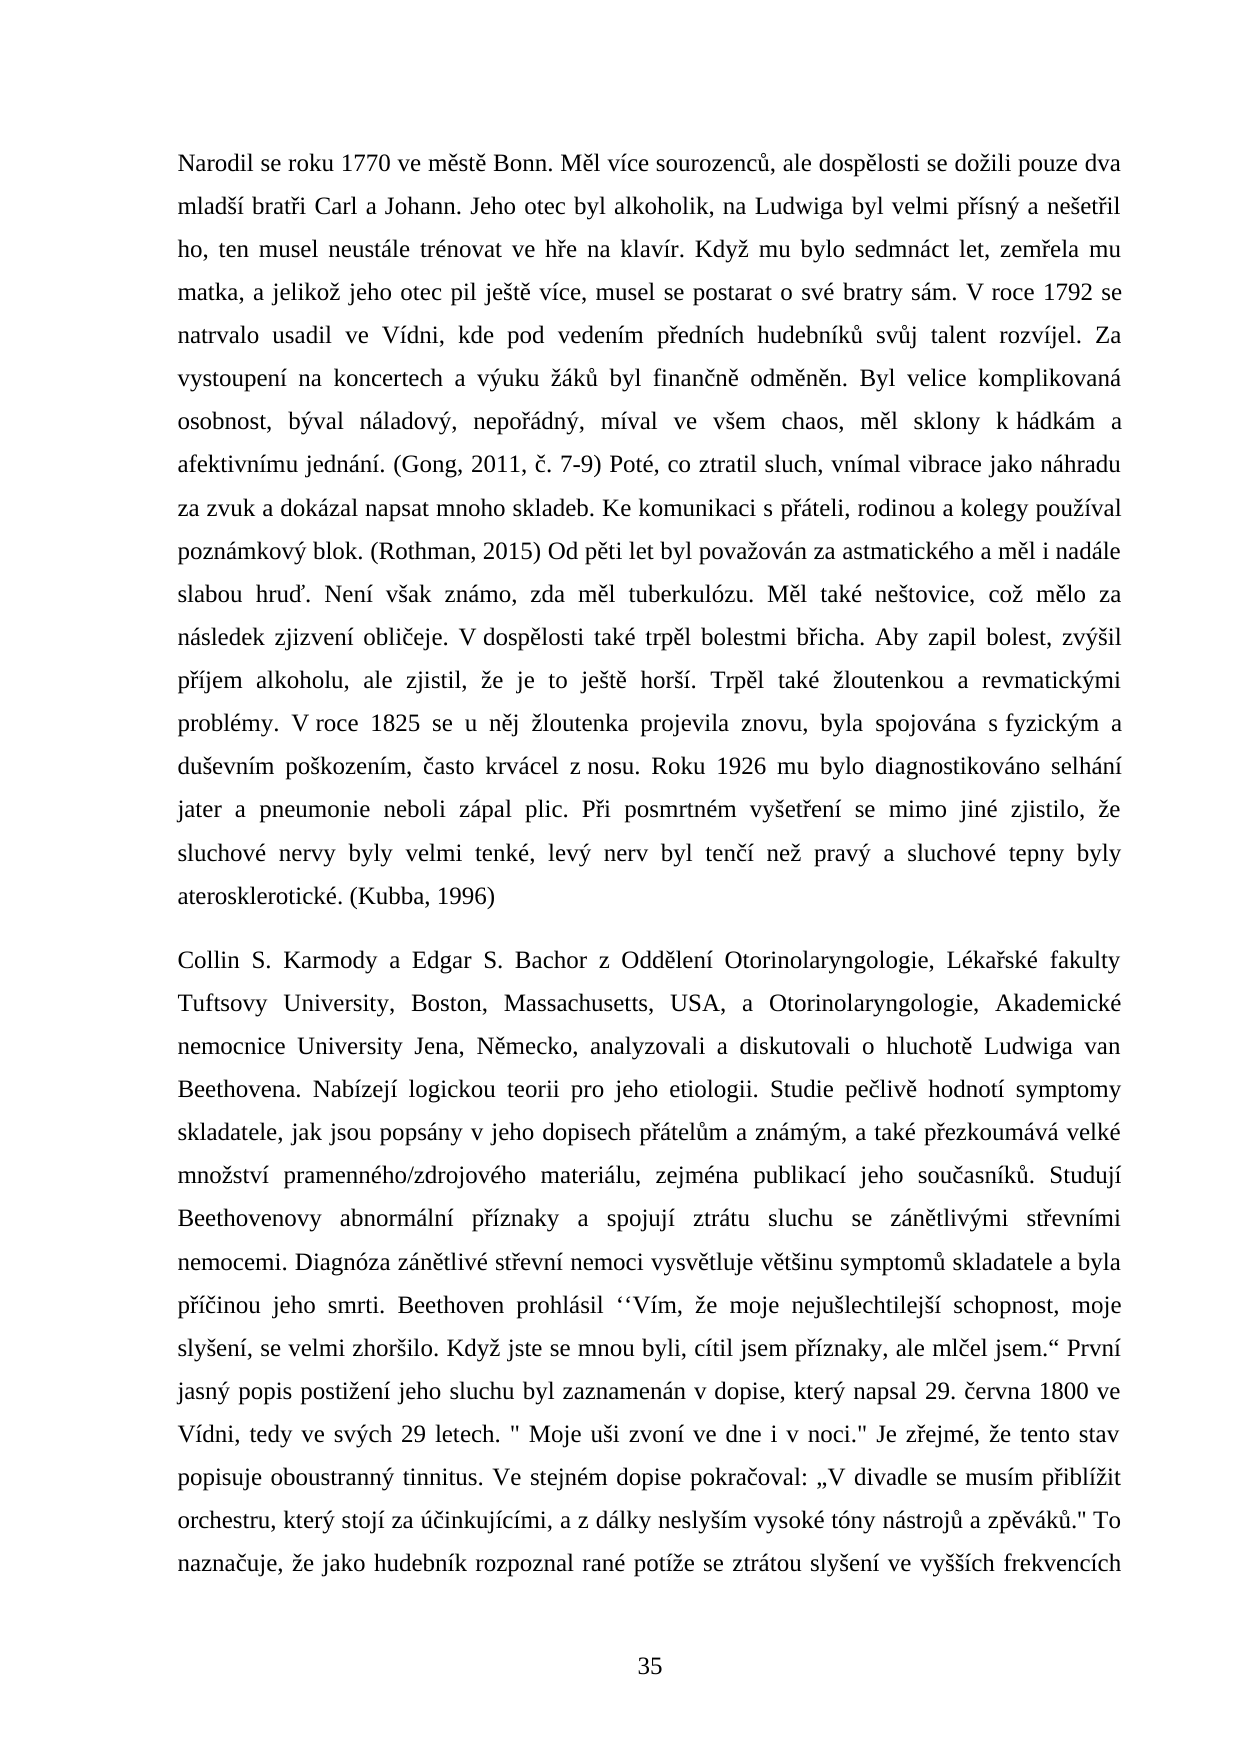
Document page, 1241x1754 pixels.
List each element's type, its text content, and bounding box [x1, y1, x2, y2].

text Narodil se roku 1770 ve městě Bonn. Měl více sourozenců, ale dospělosti se dožili pouze dva mladší bratři Carl a Johann. Jeho otec byl alkoholik, na Ludwiga byl velmi přísný a nešetřil ho, ten musel neustále trénovat ve hře na klavír. Když mu bylo sedmnáct let, zemřela mu matka, a jelikož jeho otec pil ještě více, musel se postarat o své bratry sám. V roce 1792 se natrvalo usadil ve Vídni, kde pod vedením předních hudebníků svůj talent rozvíjel. Za vystoupení na koncertech a výuku žáků byl finančně odměněn. Byl velice komplikovaná osobnost, býval náladový, nepořádný, míval ve všem chaos, měl sklony k hádkám a afektivnímu jednání. (Gong, 2011, č. 7-9) Poté, co ztratil sluch, vnímal vibrace jako náhradu za zvuk a dokázal napsat mnoho skladeb. Ke komunikaci s přáteli, rodinou a kolegy používal poznámkový blok. (Rothman, 2015) Od pěti let byl považován za astmatického a měl i nadále slabou hruď. Není však známo, zda měl tuberkulózu. Měl také neštovice, což mělo za následek zjizvení obličeje. V dospělosti také trpěl bolestmi břicha. Aby zapil bolest, zvýšil příjem alkoholu, ale zjistil, že je to ještě horší. Trpěl také žloutenkou a revmatickými problémy. V roce 1825 se u něj žloutenka projevila znovu, byla spojována s fyzickým a duševním poškozením, často krvácel z nosu. Roku 1926 mu bylo diagnostikováno selhání jater a pneumonie neboli zápal plic. Při posmrtném vyšetření se mimo jiné zjistilo, že sluchové nervy byly velmi tenké, levý nerv byl tenčí než pravý a sluchové tepny byly aterosklerotické. (Kubba, 1996) [177, 148, 1122, 909]
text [177, 945, 1122, 1577]
